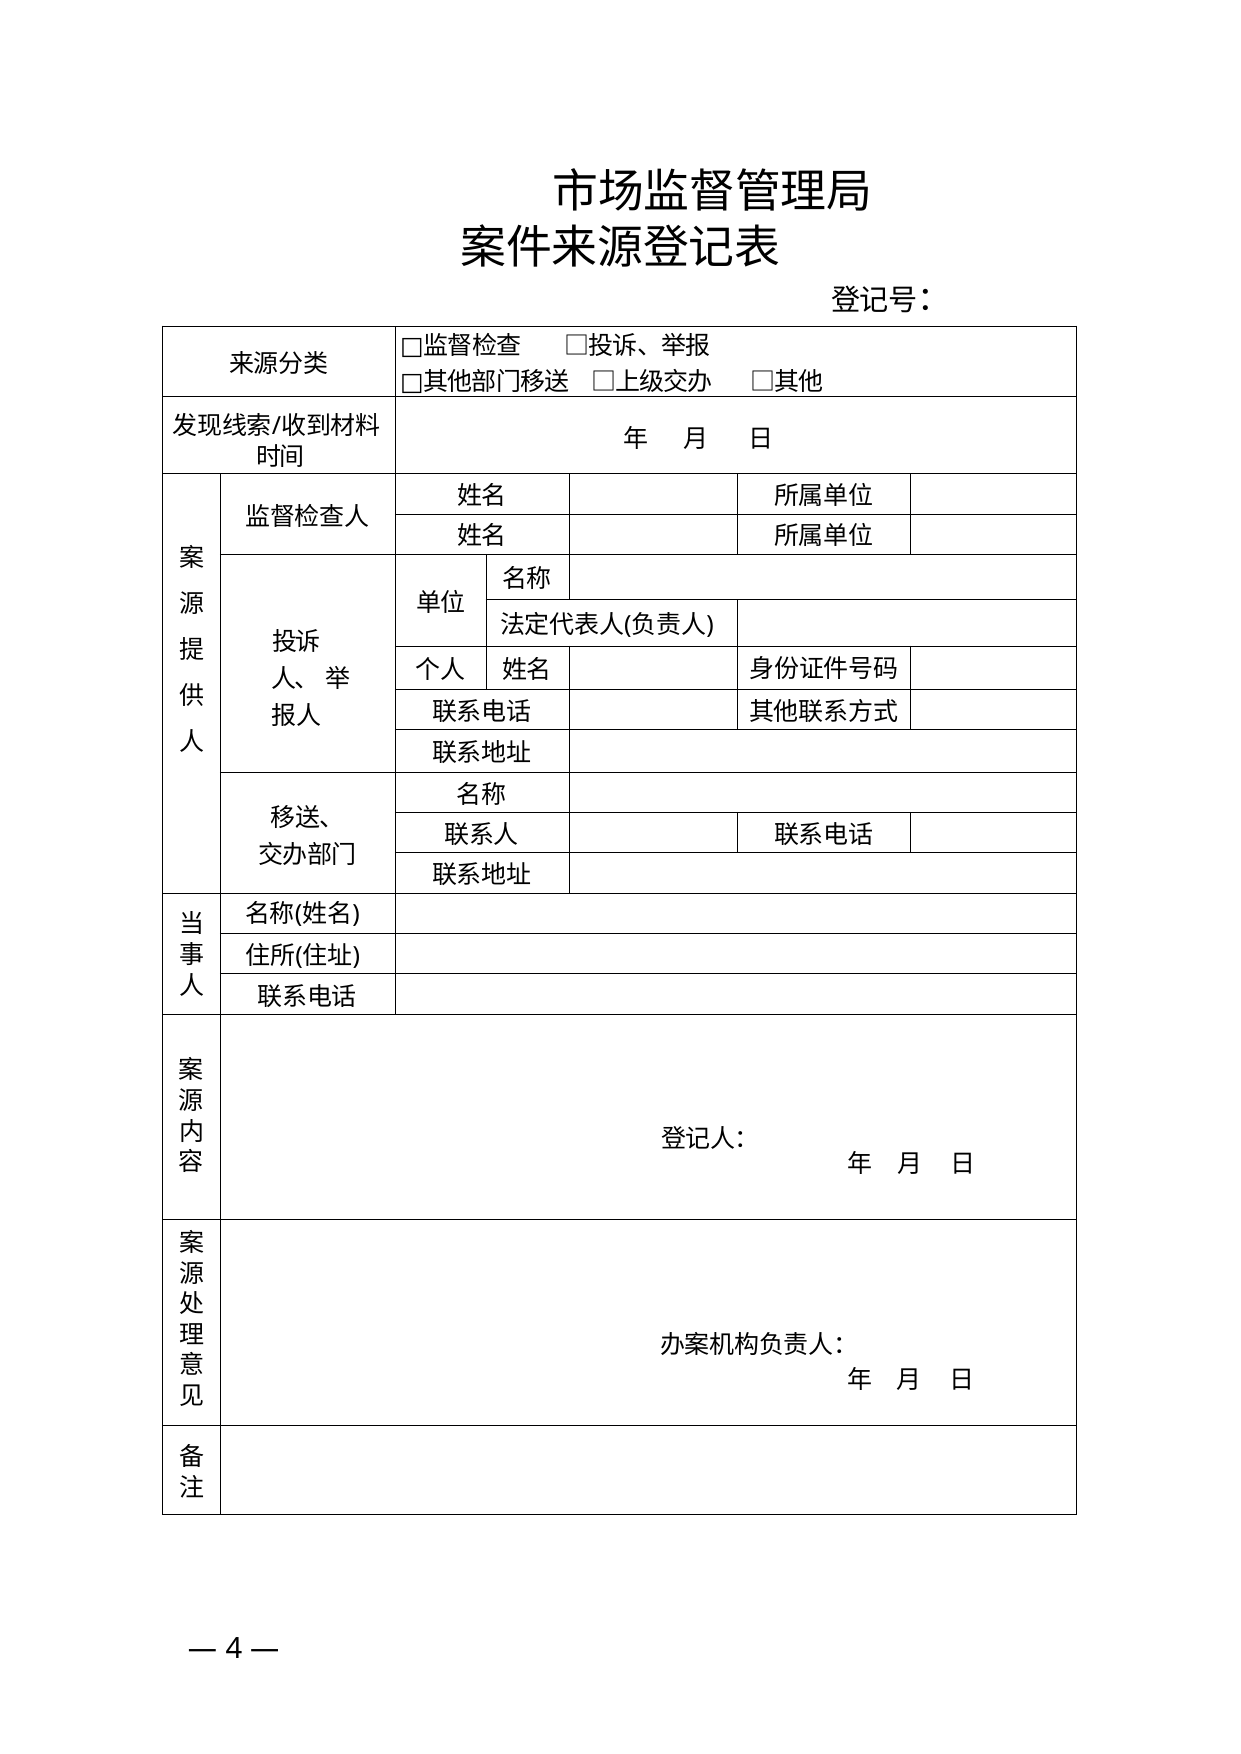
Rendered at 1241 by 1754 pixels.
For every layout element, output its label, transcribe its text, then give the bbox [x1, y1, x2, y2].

table_cell 登记人： [221, 1015, 799, 1219]
table_cell 移送、 交办部门 [221, 773, 395, 892]
table_cell 姓名 [396, 515, 569, 554]
table_cell [570, 690, 737, 729]
table_cell 备 注 [163, 1426, 220, 1514]
table_cell [911, 474, 1076, 513]
table_header □监督检查 □投诉、举报 □其他部门移送 □上级交办 □其他 [396, 327, 1076, 396]
table_cell [570, 515, 737, 554]
table_cell [570, 853, 1076, 892]
table_cell 联系电话 [396, 690, 569, 729]
table_cell 联系地址 [396, 730, 569, 772]
table_cell 名称 [487, 555, 569, 599]
table_cell 年 月 日 [396, 397, 1076, 473]
table_cell [911, 647, 1076, 689]
table_cell 名称 [396, 773, 569, 812]
table_cell 单位 [396, 555, 486, 646]
table_cell [911, 813, 1076, 852]
table_cell 联系人 [396, 813, 569, 852]
table_cell [738, 600, 1076, 646]
table_cell 住所(住址) [221, 934, 395, 973]
table_cell [911, 515, 1076, 554]
table_cell 发现线索/收到材料 时间 [163, 397, 395, 473]
table_cell 办案机构负责人： 年 月 日 [221, 1220, 1076, 1425]
text 市场监督管理局 [162, 164, 1078, 219]
table_cell 个人 [396, 647, 486, 689]
table_cell 当 事 人 [163, 894, 220, 1013]
table_cell [570, 555, 1076, 599]
table_cell 姓名 [396, 474, 569, 513]
text 案件来源登记表 [162, 219, 1078, 275]
table_cell 投诉人、 举报人 [221, 555, 395, 772]
table_cell [570, 474, 737, 513]
table_cell 案 源 提 供 人 [163, 474, 220, 892]
table_cell [570, 647, 737, 689]
table_cell [396, 974, 1076, 1013]
table_cell [911, 690, 1076, 729]
table_cell 联系地址 [396, 853, 569, 892]
table_cell 所属单位 [738, 474, 910, 513]
table_cell 身份证件号码 [738, 647, 910, 689]
table_cell [570, 730, 1076, 772]
table_cell 联系电话 [738, 813, 910, 852]
table_cell 案 源 处 理 意 见 [163, 1220, 220, 1425]
table_cell 所属单位 [738, 515, 910, 554]
table_cell [221, 1426, 1076, 1514]
table_cell 年 月 日 [799, 1015, 1076, 1219]
table_cell 案 源 内 容 [163, 1015, 220, 1219]
text 登记号： [162, 281, 1078, 318]
table_cell 监督检查人 [221, 474, 395, 554]
table_cell 法定代表人(负责人) [487, 600, 737, 646]
table_cell [570, 813, 737, 852]
table_cell [396, 934, 1076, 973]
table_cell [396, 894, 1076, 933]
table_cell [570, 773, 1076, 812]
table_cell 名称(姓名) [221, 894, 395, 933]
table_cell 姓名 [487, 647, 569, 689]
table_cell 其他联系方式 [738, 690, 910, 729]
table_header 来源分类 [163, 327, 395, 396]
table_cell 联系电话 [221, 974, 395, 1013]
